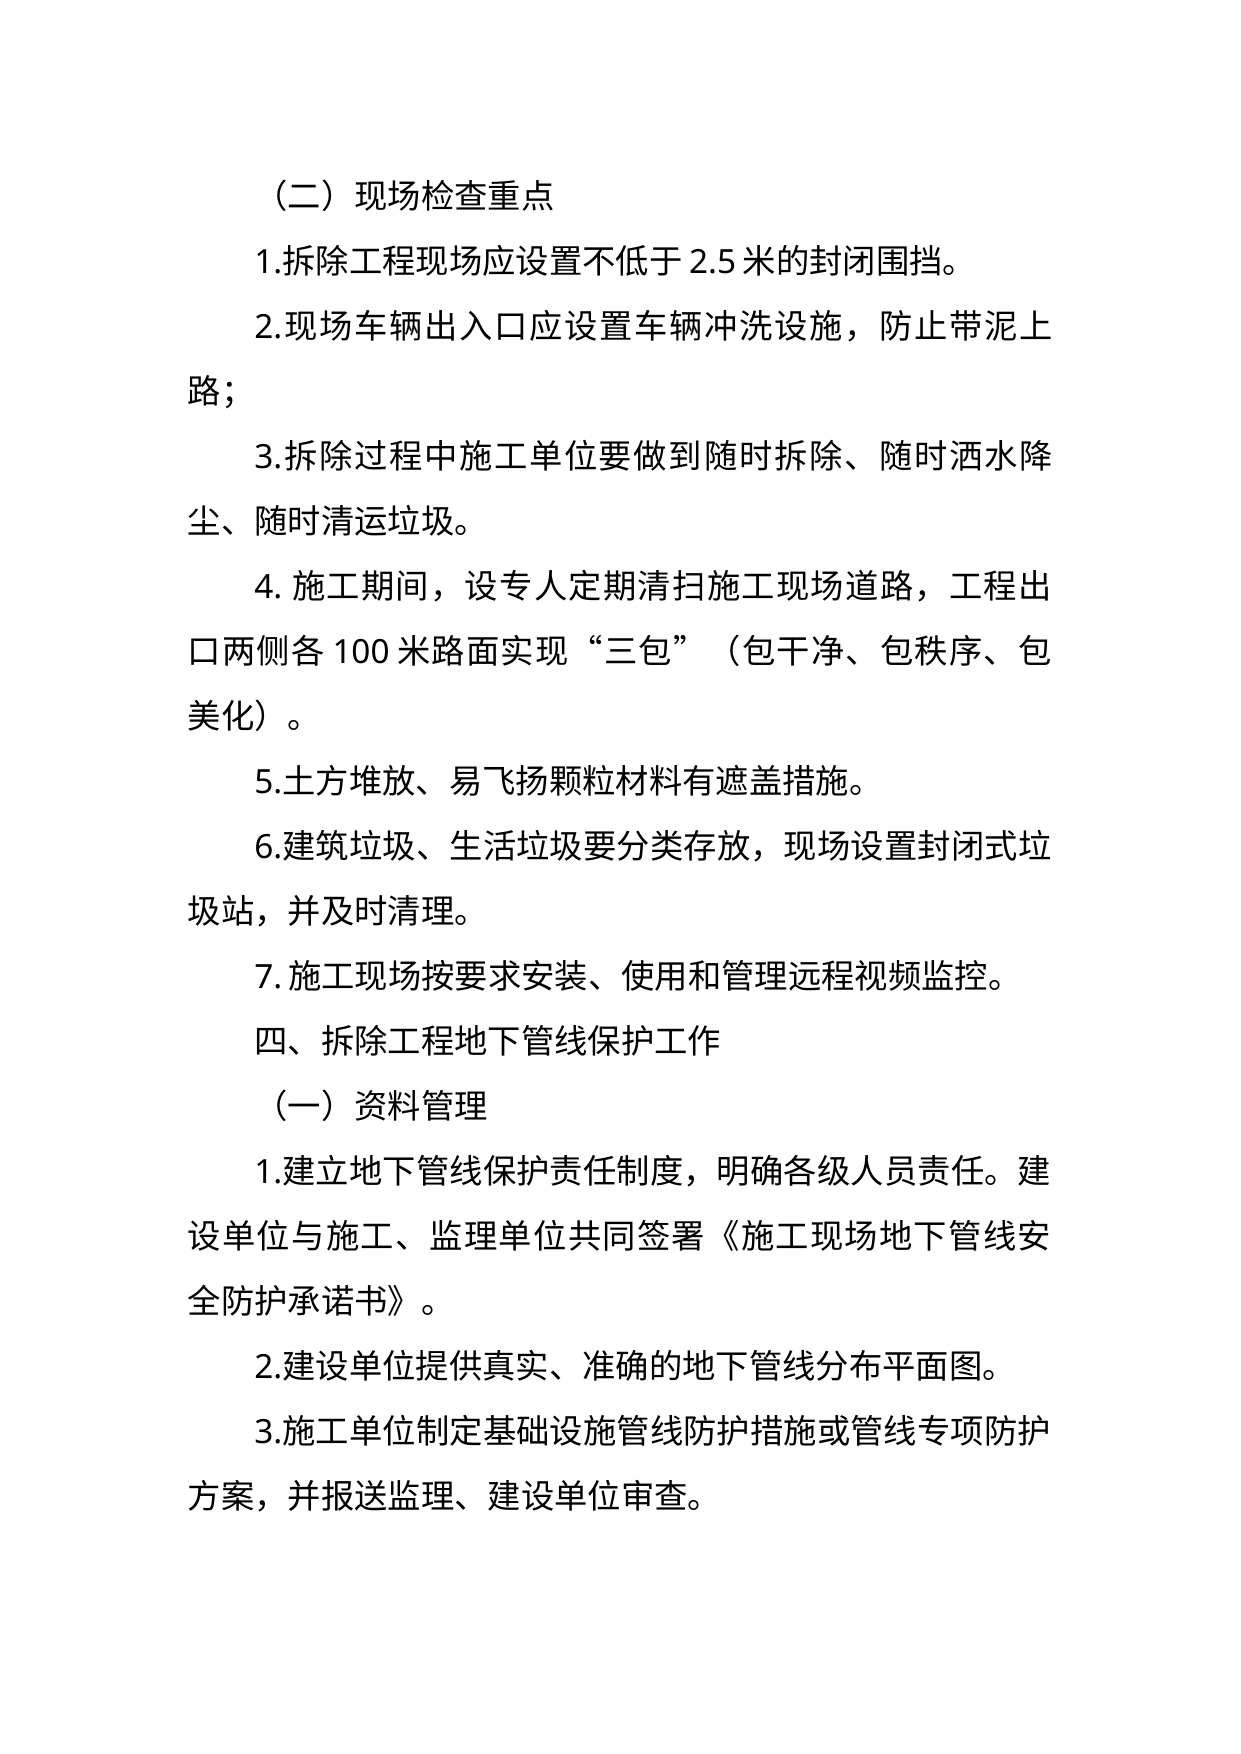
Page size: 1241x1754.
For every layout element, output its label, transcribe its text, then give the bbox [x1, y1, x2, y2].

text 3.拆除过程中施工单位要做到随时拆除、随时洒水降尘、随时清运垃圾。 [187, 422, 1053, 552]
text （一）资料管理 [187, 1072, 1053, 1137]
text 1.建立地下管线保护责任制度，明确各级人员责任。建设单位与施工、监理单位共同签署《施工现场地下管线安全防护承诺书》。 [187, 1137, 1053, 1332]
text 3.施工单位制定基础设施管线防护措施或管线专项防护方案，并报送监理、建设单位审查。 [187, 1397, 1053, 1527]
text 2.建设单位提供真实、准确的地下管线分布平面图。 [187, 1332, 1053, 1397]
text （二）现场检查重点 [187, 162, 1053, 227]
text 6.建筑垃圾、生活垃圾要分类存放，现场设置封闭式垃圾站，并及时清理。 [187, 812, 1053, 942]
text 7. 施工现场按要求安装、使用和管理远程视频监控。 [187, 942, 1053, 1007]
text 4. 施工期间，设专人定期清扫施工现场道路，工程出口两侧各100米路面实现“三包”（包干净、包秩序、包美化）。 [187, 552, 1053, 747]
text 5.土方堆放、易飞扬颗粒材料有遮盖措施。 [187, 747, 1053, 812]
text 四、拆除工程地下管线保护工作 [187, 1007, 1053, 1072]
text 1.拆除工程现场应设置不低于2.5米的封闭围挡。 [187, 227, 1053, 292]
text 2.现场车辆出入口应设置车辆冲洗设施，防止带泥上路； [187, 292, 1053, 422]
